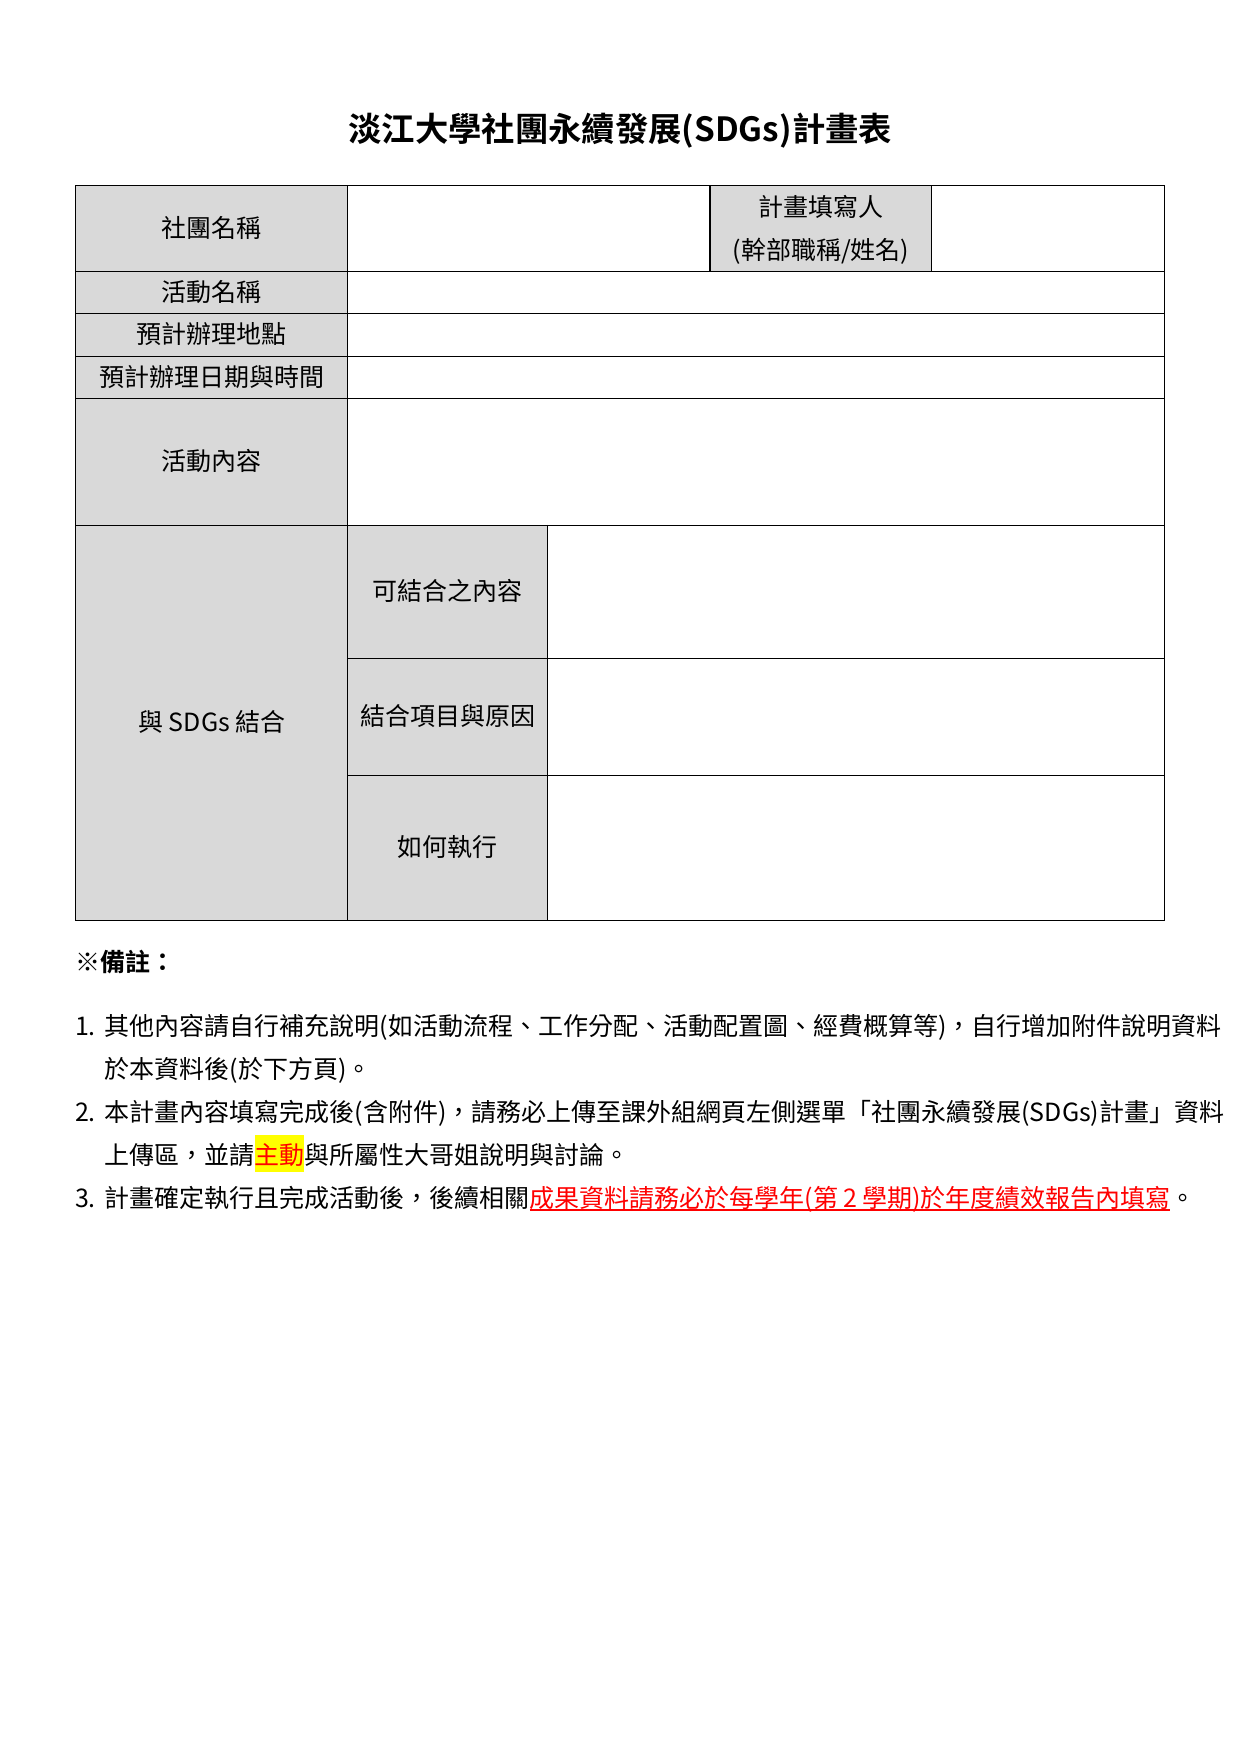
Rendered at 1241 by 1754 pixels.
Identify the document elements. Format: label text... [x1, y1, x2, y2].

table_cell 與SDGs結合 [76, 526, 347, 920]
table_header [348, 186, 709, 271]
table_cell 活動內容 [76, 399, 347, 525]
table_cell 結合項目與原因 [348, 659, 547, 775]
table_cell [348, 314, 1164, 356]
table_cell 可結合之內容 [348, 526, 547, 658]
table_cell [548, 659, 1164, 775]
text ※備註： [75, 942, 1165, 979]
table_cell [348, 357, 1164, 398]
table_cell 活動名稱 [76, 272, 347, 313]
list 其他內容請自行補充說明(如活動流程、工作分配、活動配置圖、經費概算等)，自行增加附件說明資料於本資料後(於下方頁)。 [75, 1006, 1227, 1086]
table_cell [548, 776, 1164, 920]
list 本計畫內容填寫完成後(含附件)，請務必上傳至課外組網頁左側選單「社團永續發展(SDGs)計畫」資料上傳區，並請主動與所屬性大哥姐說明與討論。 [75, 1092, 1227, 1172]
table_header 社團名稱 [76, 186, 347, 271]
table_cell [548, 526, 1164, 658]
table_header [932, 186, 1164, 271]
text 淡江大學社團永續發展(SDGs)計畫表 [75, 89, 1165, 164]
list 計畫確定執行且完成活動後，後續相關成果資料請務必於每學年(第2學期)於年度績效報告內填寫。 [75, 1178, 1227, 1215]
table_cell 如何執行 [348, 776, 547, 920]
table_cell [348, 272, 1164, 313]
table_cell [348, 399, 1164, 525]
table_cell 預計辦理日期與時間 [76, 357, 347, 398]
table_header 計畫填寫人 (幹部職稱/姓名) [711, 186, 931, 271]
table_cell 預計辦理地點 [76, 314, 347, 356]
